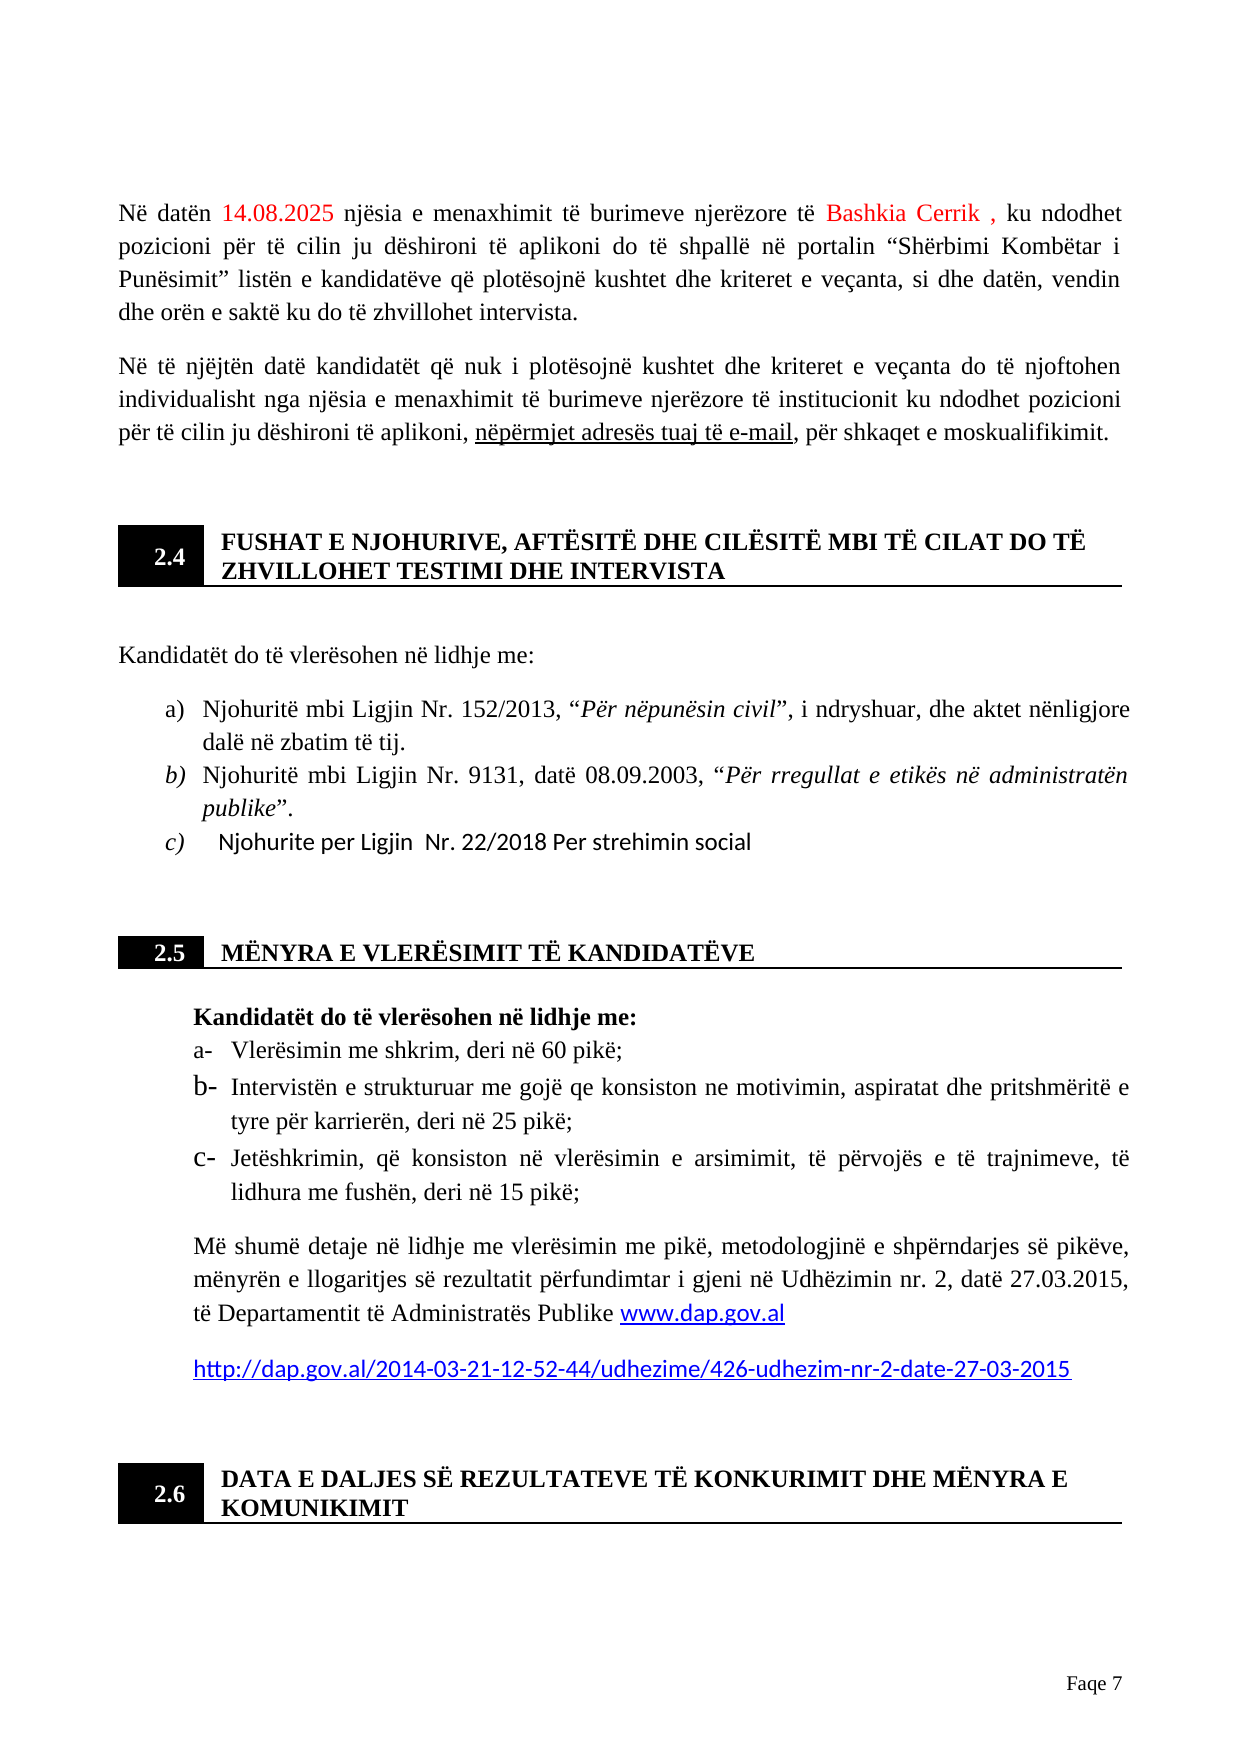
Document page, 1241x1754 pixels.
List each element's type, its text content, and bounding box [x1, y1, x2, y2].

table_header FUSHAT E NJOHURIVE, AFTËSITË DHE CILËSITË MBI TË CILAT DO TË ZHVILLOHET TESTIMI DHE INTERVISTA [204, 525, 1122, 585]
list Njohurite per Ligjin Nr. 22/2018 Per strehimin social [165, 827, 1131, 857]
list Intervistën e strukturuar me gojë qe konsiston ne motivimin, aspiratat dhe pritshmëritë e tyre për karrierën, deri në 25 pikë; [193, 1068, 1131, 1135]
text Në të njëjtën datë kandidatët që nuk i plotësojnë kushtet dhe kriteret e veçanta do të njoftohen individualisht nga njësia e menaxhimit të burimeve njerëzore të institucionit ku ndodhet pozicioni për të cilin ju dëshironi të aplikoni, nëpërmjet adresës tuaj të e-mail, për shkaqet e moskualifikimit. [118, 351, 1122, 446]
table_header DATA E DALJES SË REZULTATEVE TË KONKURIMIT DHE MËNYRA E KOMUNIKIMIT [204, 1463, 1122, 1522]
list Jetëshkrimin, që konsiston në vlerësimin e arsimimit, të përvojës e të trajnimeve, të lidhura me fushën, deri në 15 pikë; [193, 1139, 1131, 1206]
list Vlerësimin me shkrim, deri në 60 pikë; [193, 1035, 1131, 1064]
table_header 2.4 [120, 527, 202, 585]
table_header 2.5 [120, 938, 202, 967]
table_header MËNYRA E VLERËSIMIT TË KANDIDATËVE [204, 936, 1122, 967]
text Kandidatët do të vlerësohen në lidhje me: [118, 641, 1131, 669]
table_header 2.6 [120, 1465, 202, 1522]
list Njohuritë mbi Ligjin Nr. 152/2013, “Për nëpunësin civil”, i ndryshuar, dhe aktet nënligjore dalë në zbatim të tij. [165, 694, 1131, 756]
text Më shumë detaje në lidhje me vlerësimin me pikë, metodologjinë e shpërndarjes së pikëve, mënyrën e llogaritjes së rezultatit përfundimtar i gjeni në Udhëzimin nr. 2, datë 27.03.2015, të Departamentit të Administratës Publike www.dap.gov.al [193, 1231, 1131, 1327]
list Kandidatët do të vlerësohen në lidhje me: [193, 1002, 1131, 1031]
text http://dap.gov.al/2014-03-21-12-52-44/udhezime/426-udhezim-nr-2-date-27-03-2015 [193, 1353, 1131, 1383]
list Njohuritë mbi Ligjin Nr. 9131, datë 08.09.2003, “Për rregullat e etikës në administratën publike”. [165, 761, 1131, 822]
text Në datën 14.08.2025 njësia e menaxhimit të burimeve njerëzore të Bashkia Cerrik , ku ndodhet pozicioni për të cilin ju dëshironi të aplikoni do të shpallë në portalin “Shërbimi Kombëtar i Punësimit” listën e kandidatëve që plotësojnë kushtet dhe kriteret e veçanta, si dhe datën, vendin dhe orën e saktë ku do të zhvillohet intervista. [118, 198, 1122, 326]
